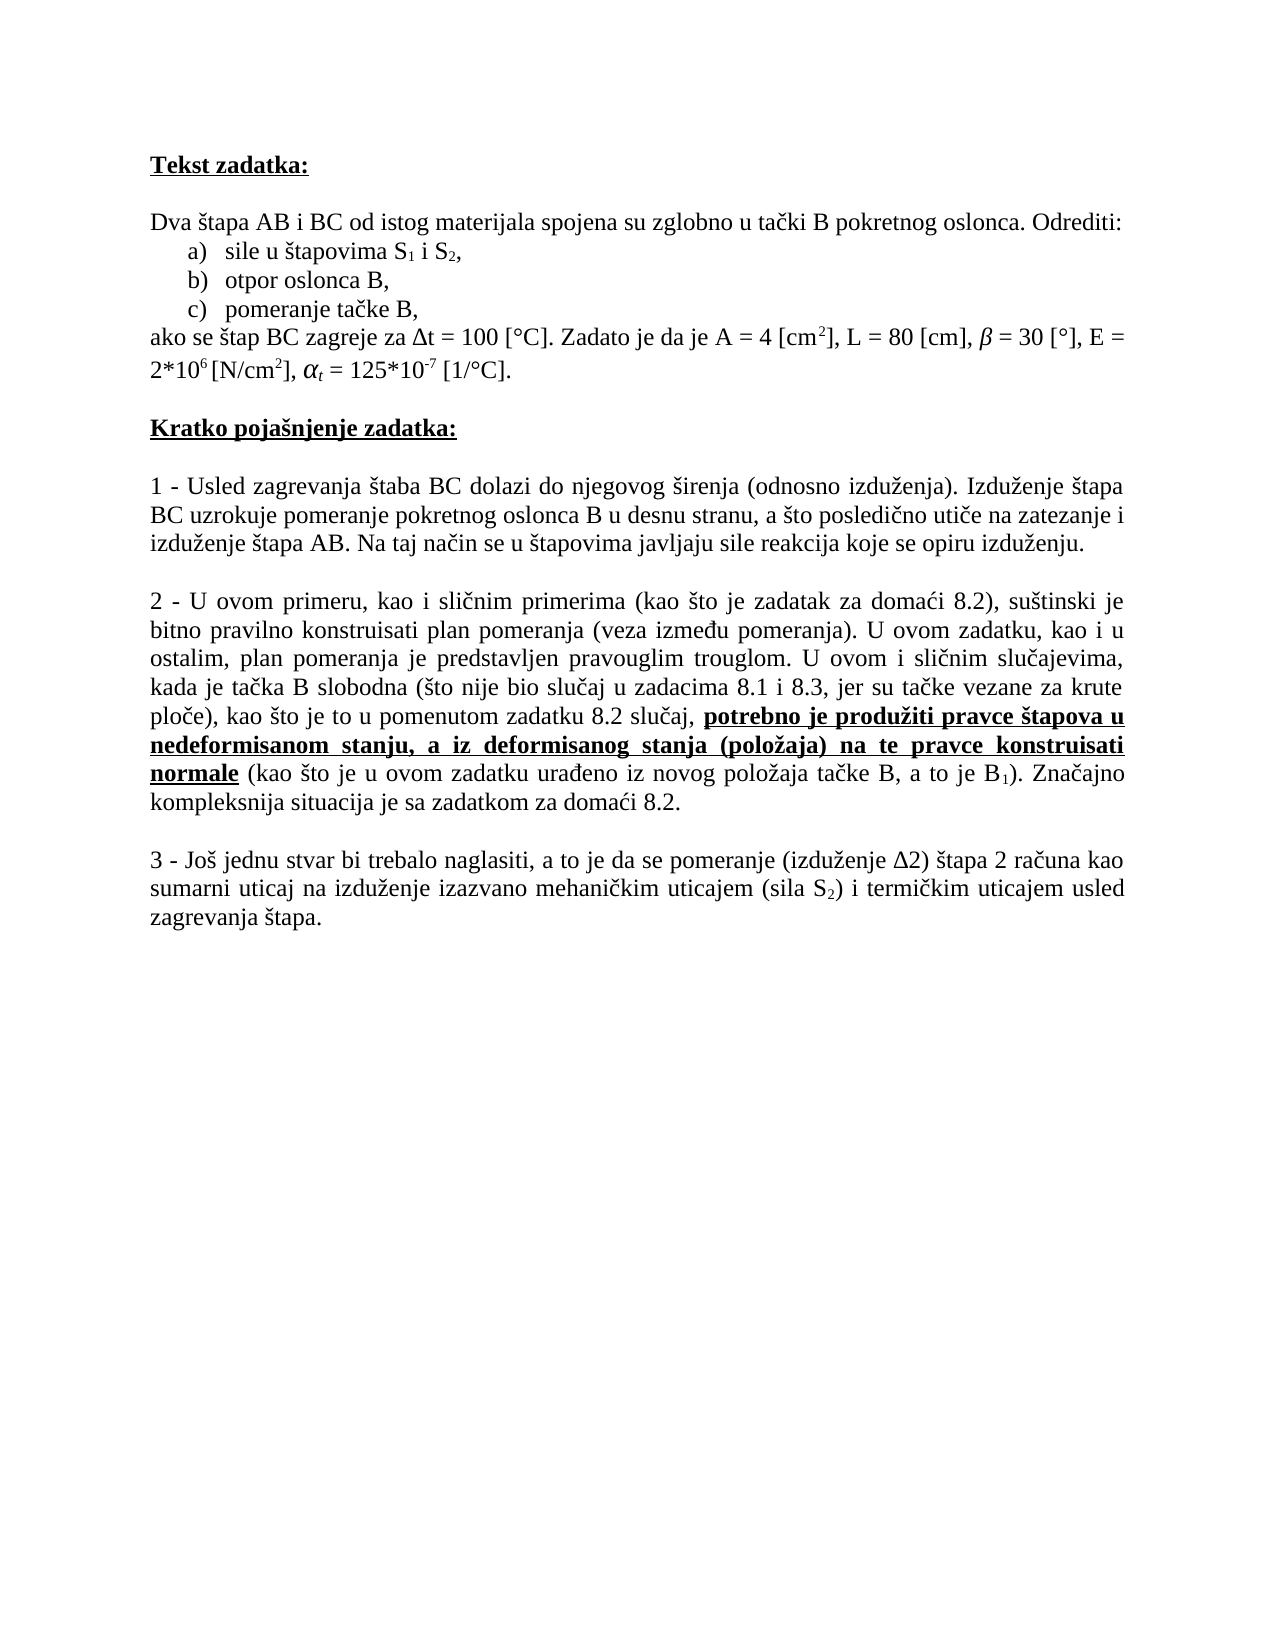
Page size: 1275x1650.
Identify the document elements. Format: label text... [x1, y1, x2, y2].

text Dva štapa AB i BC od istog materijala spojena su zglobno u tački B pokretnog oslonca. Odrediti: [150, 207, 1125, 236]
list Kratko pojašnjenje zadatka: [150, 413, 1125, 442]
text Tekst zadatka: [150, 150, 1125, 179]
list 1 - Usled zagrevanja štaba BC dolazi do njegovog širenja (odnosno izduženja). Izduženje štapa BC uzrokuje pomeranje pokretnog oslonca B u desnu stranu, a što posledično utiče na zatezanje i izduženje štapa AB. Na taj način se u štapovima javljaju sile reakcija koje se opiru izduženju. [150, 471, 1125, 557]
list 3 - Još jednu stvar bi trebalo naglasiti, a to je da se pomeranje (izduženje ∆2) štapa 2 računa kao sumarni uticaj na izduženje izazvano mehaničkim uticajem (sila S2) i termičkim uticajem usled zagrevanja štapa. [150, 845, 1125, 931]
list pomeranje tačke B, [187, 294, 1125, 322]
list 2 - U ovom primeru, kao i sličnim primerima (kao što je zadatak za domaći 8.2), suštinski je bitno pravilno konstruisati plan pomeranja (veza između pomeranja). U ovom zadatku, kao i u ostalim, plan pomeranja je predstavljen pravouglim trouglom. U ovom i sličnim slučajevima, kada je tačka B slobodna (što nije bio slučaj u zadacima 8.1 i 8.3, jer su tačke vezane za krute ploče), kao što je to u pomenutom zadatku 8.2 slučaj, potrebno je produžiti pravce štapova u nedeformisanom stanju, a iz deformisanog stanja (položaja) na te pravce konstruisati normale (kao što je u ovom zadatku urađeno iz novog položaja tačke B, a to je B1). Značajno kompleksnija situacija je sa zadatkom za domaći 8.2. [150, 586, 1125, 755]
list sile u štapovima S1 i S2, [187, 236, 1125, 265]
list ako se štap BC zagreje za ∆t = 100 [°C]. Zadato je da je A = 4 [cm2], L = 80 [cm], β = 30 [°], E = 2*106 [N/cm2], αt = 125*10-7 [1/°C]. [150, 322, 1125, 385]
list 2 - U ovom primeru, kao i sličnim primerima (kao što je zadatak za domaći 8.2), suštinski je bitno pravilno konstruisati plan pomeranja (veza između pomeranja). U ovom zadatku, kao i u ostalim, plan pomeranja je predstavljen pravouglim trouglom. U ovom i sličnim slučajevima, kada je tačka B slobodna (što nije bio slučaj u zadacima 8.1 i 8.3, jer su tačke vezane za krute ploče), kao što je to u pomenutom zadatku 8.2 slučaj, potrebno je produžiti pravce štapova u nedeformisanom stanju, a iz deformisanog stanja (položaja) na te pravce konstruisati normale (kao što je u ovom zadatku urađeno iz novog položaja tačke B, a to je B1). Značajno kompleksnija situacija je sa zadatkom za domaći 8.2. [150, 756, 1125, 816]
list otpor oslonca B, [187, 265, 1125, 294]
